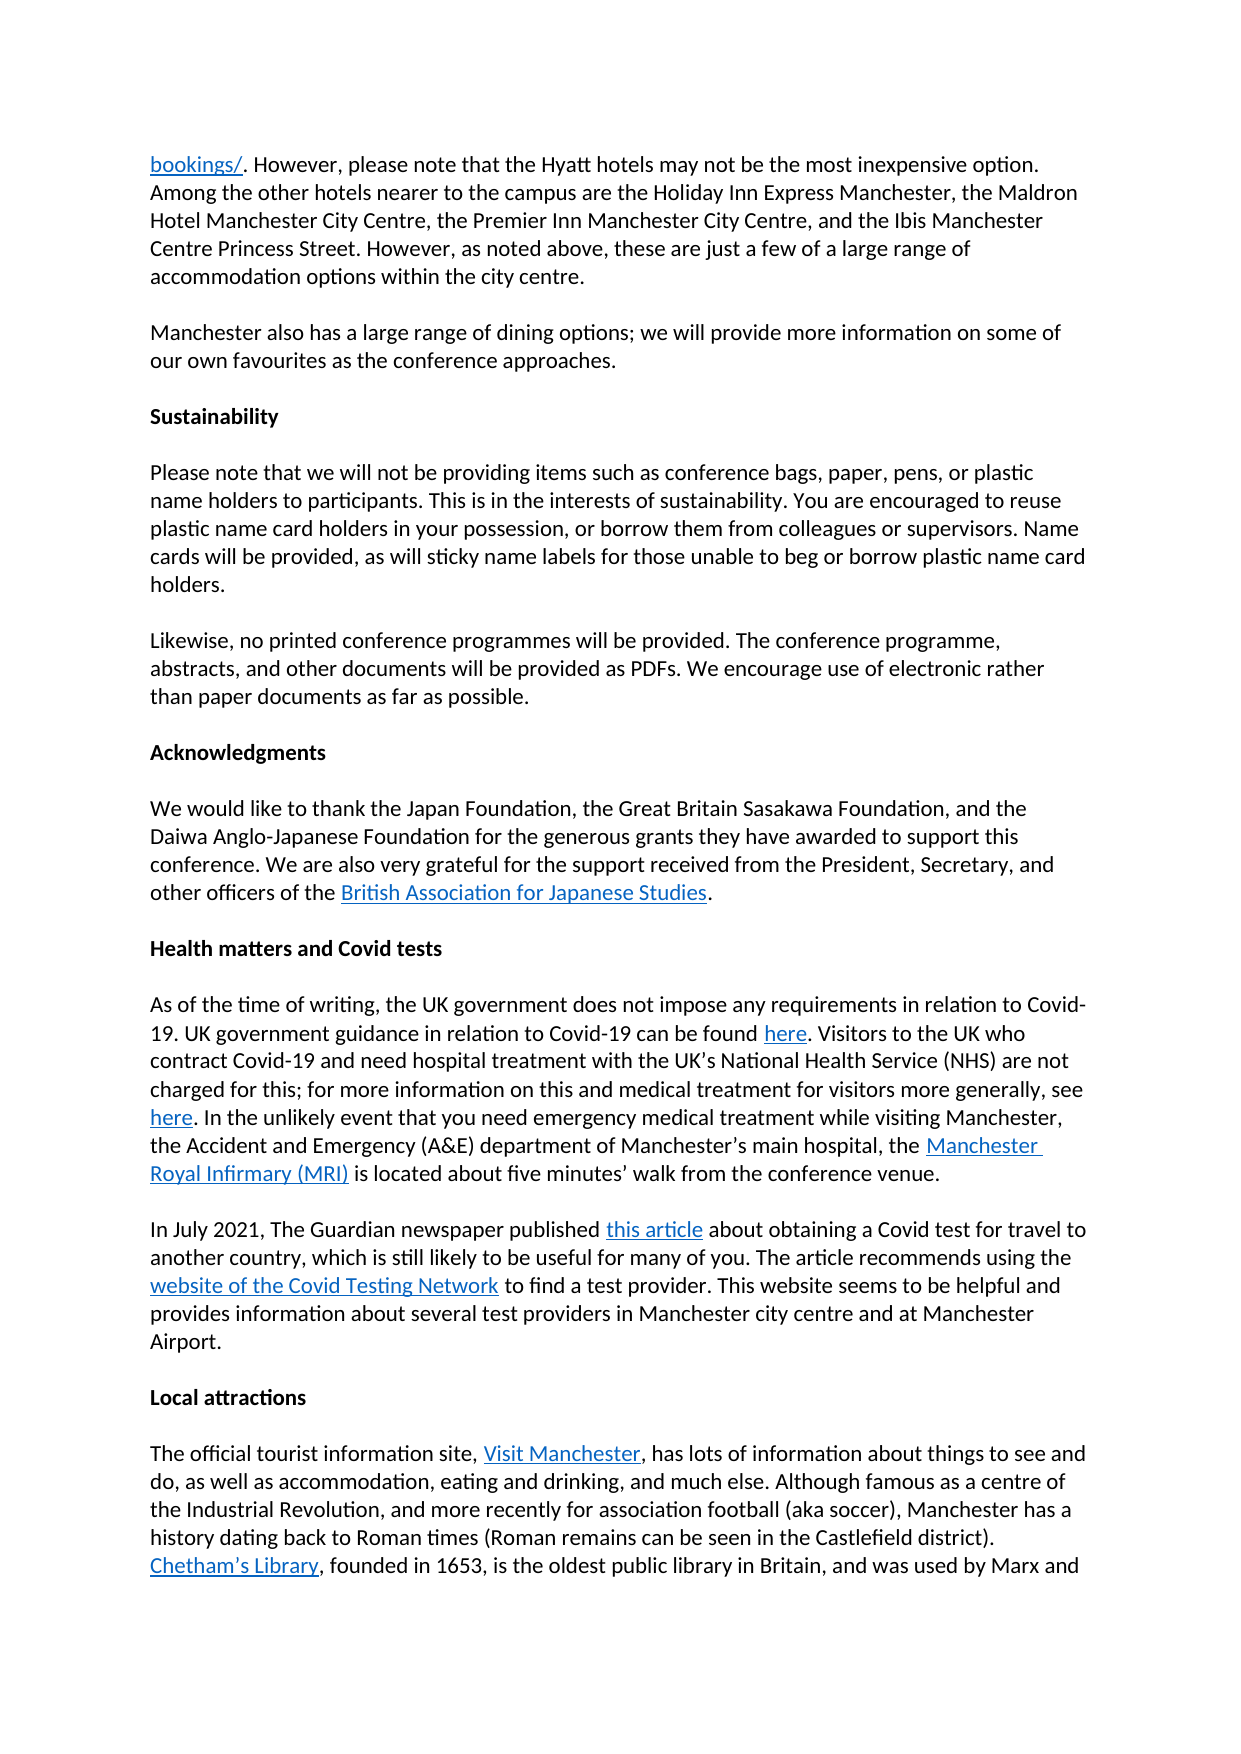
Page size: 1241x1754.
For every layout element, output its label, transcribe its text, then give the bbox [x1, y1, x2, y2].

text Acknowledgments [150, 738, 1090, 766]
text Please note that we will not be providing items such as conference bags, paper, pens, or plastic name holders to participants. This is in the interests of sustainability. You are encouraged to reuse plastic name card holders in your possession, or borrow them from colleagues or supervisors. Name cards will be provided, as will sticky name labels for those unable to beg or borrow plastic name card holders. [150, 458, 1090, 598]
text Manchester also has a large range of dining options; we will provide more information on some of our own favourites as the conference approaches. [150, 318, 1090, 374]
text Local attractions [150, 1383, 1090, 1411]
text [150, 1439, 1090, 1579]
text Sustainability [150, 402, 1090, 430]
text Health matters and Covid tests [150, 934, 1090, 963]
text In July 2021, The Guardian newspaper published this article about obtaining a Covid test for travel to another country, which is still likely to be useful for many of you. The article recommends using the website of the Covid Testing Network to find a test provider. This website seems to be helpful and provides information about several test providers in Manchester city centre and at Manchester Airport. [150, 1215, 1090, 1355]
text As of the time of writing, the UK government does not impose any requirements in relation to Covid-19. UK government guidance in relation to Covid-19 can be found here. Visitors to the UK who contract Covid-19 and need hospital treatment with the UK’s National Health Service (NHS) are not charged for this; for more information on this and medical treatment for visitors more generally, see here. In the unlikely event that you need emergency medical treatment while visiting Manchester, the Accident and Emergency (A&E) department of Manchester’s main hospital, the Manchester Royal Infirmary (MRI) is located about five minutes’ walk from the conference venue. [150, 991, 1090, 1187]
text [150, 150, 1090, 290]
text Likewise, no printed conference programmes will be provided. The conference programme, abstracts, and other documents will be provided as PDFs. We encourage use of electronic rather than paper documents as far as possible. [150, 626, 1090, 710]
text We would like to thank the Japan Foundation, the Great Britain Sasakawa Foundation, and the Daiwa Anglo-Japanese Foundation for the generous grants they have awarded to support this conference. We are also very grateful for the support received from the President, Secretary, and other officers of the British Association for Japanese Studies. [150, 794, 1090, 907]
